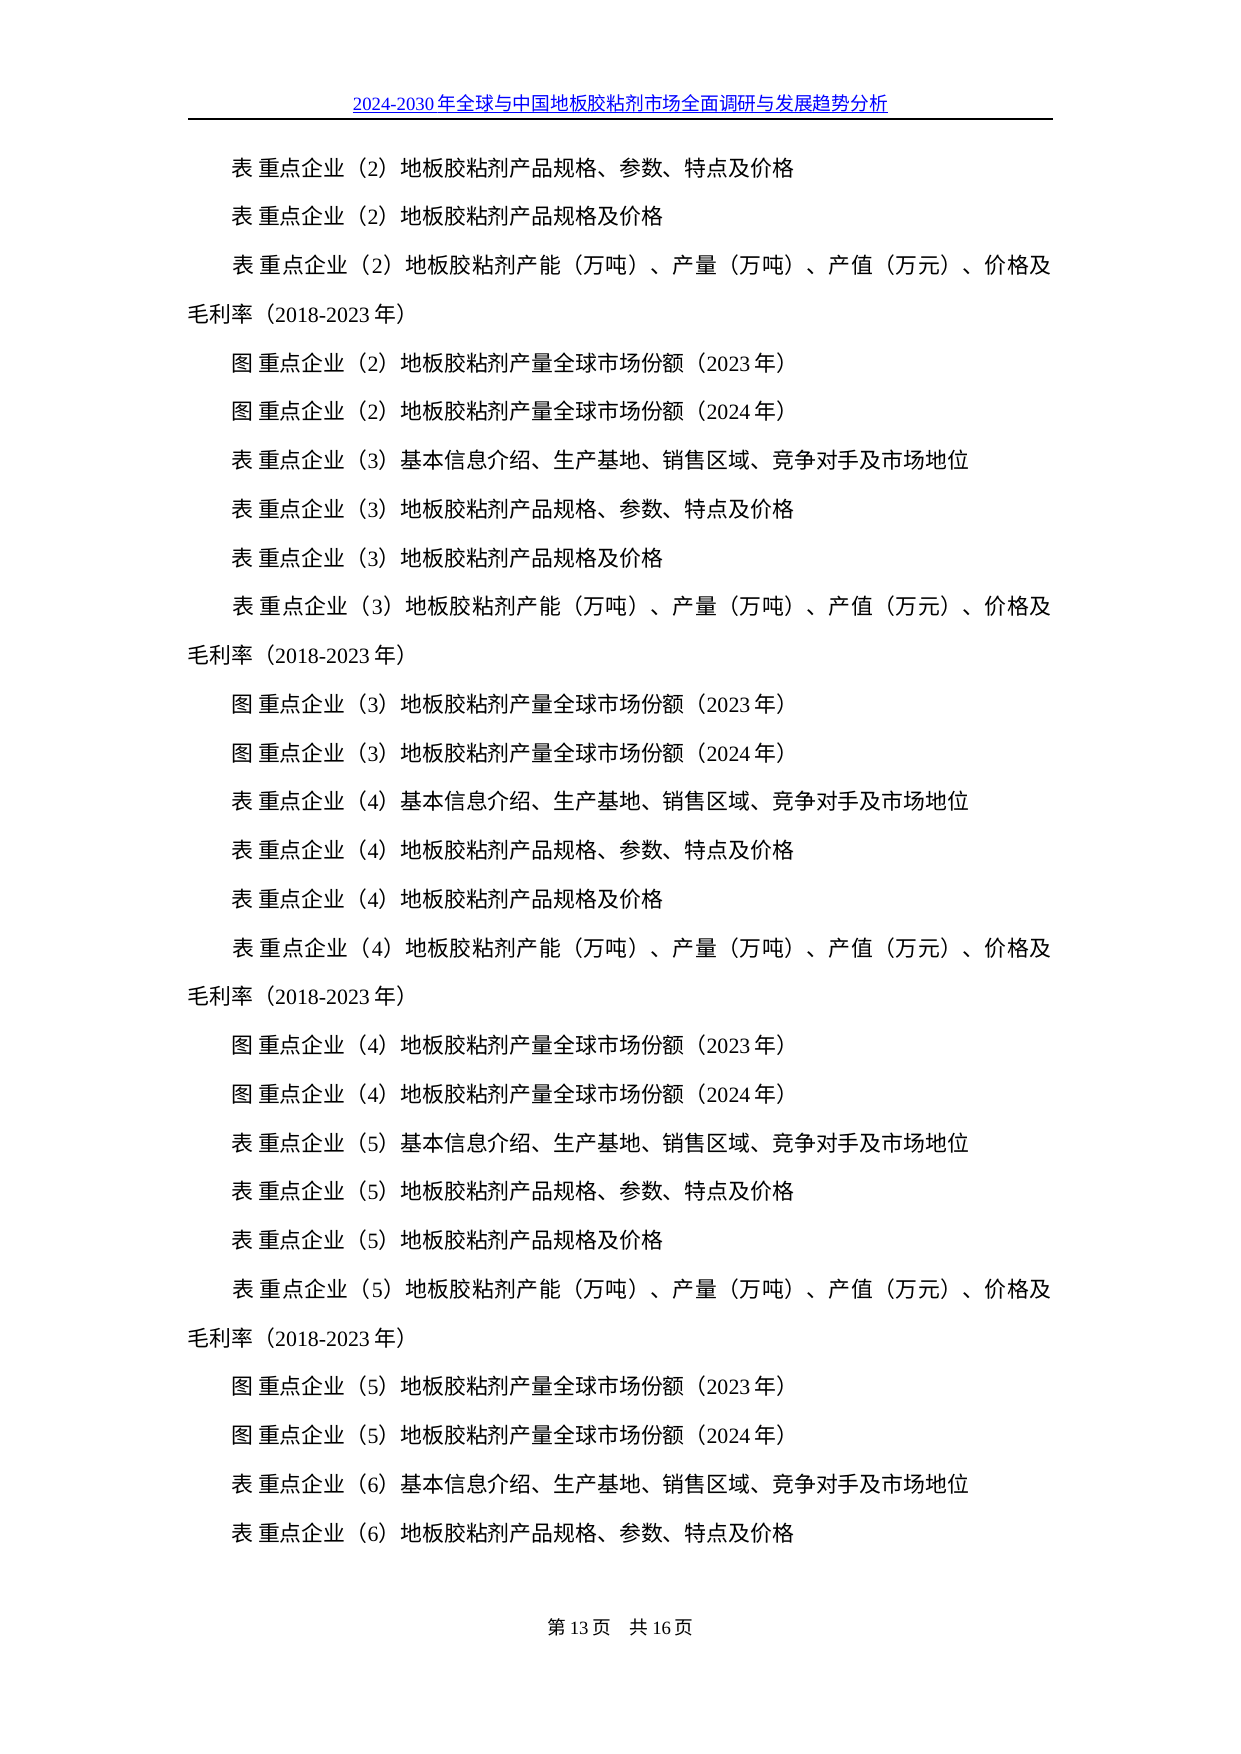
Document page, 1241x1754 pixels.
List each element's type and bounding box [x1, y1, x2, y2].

text [187, 150, 1053, 1548]
